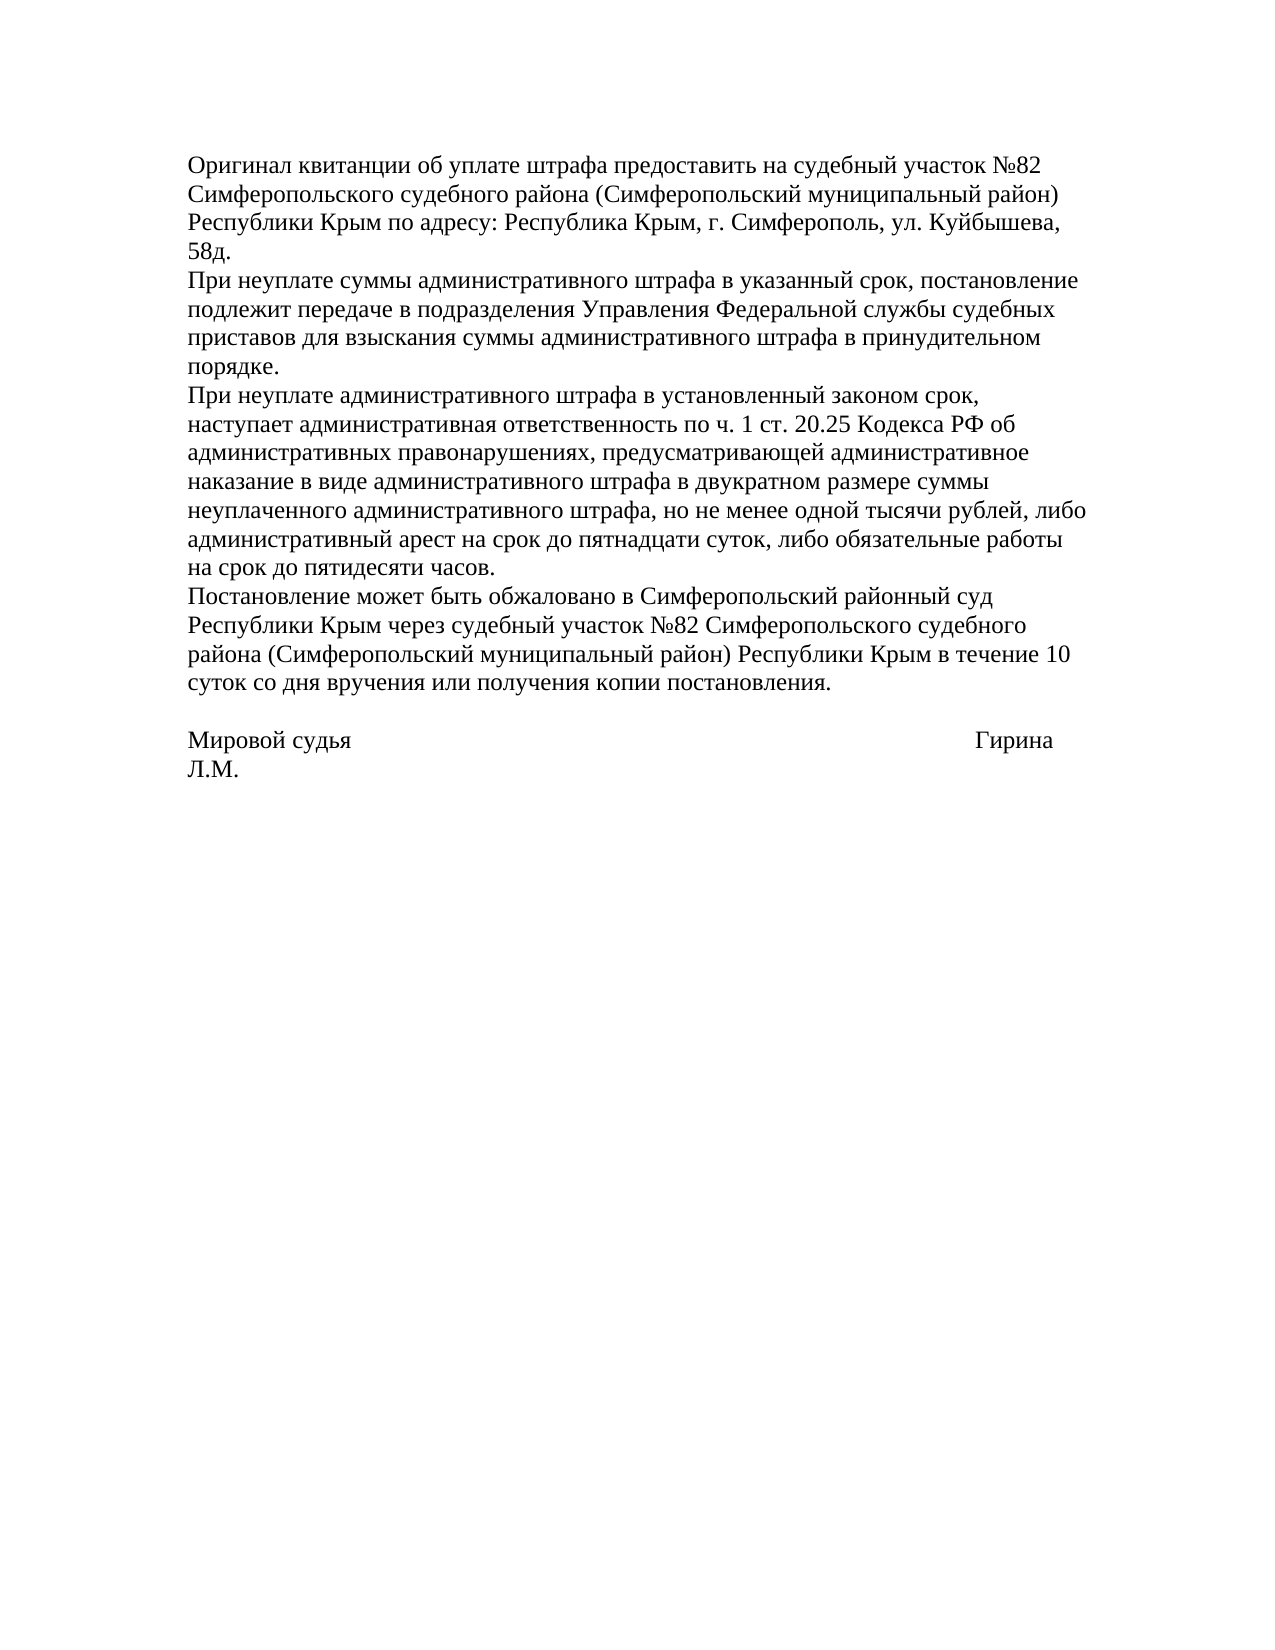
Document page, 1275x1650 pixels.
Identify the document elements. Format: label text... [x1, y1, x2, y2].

text Оригинал квитанции об уплате штрафа предоставить на судебный участок №82 Симферопольского судебного района (Симферопольский муниципальный район) Республики Крым по адресу: Республика Крым, г. Симферополь, ул. Куйбышева, 58д. [187, 150, 1087, 265]
text При неуплате административного штрафа в установленный законом срок, наступает административная ответственность по ч. 1 ст. 20.25 Кодекса РФ об административных правонарушениях, предусматривающей административное наказание в виде административного штрафа в двукратном размере суммы неуплаченного административного штрафа, но не менее одной тысячи рублей, либо административный арест на срок до пятнадцати суток, либо обязательные работы на срок до пятидесяти часов. [187, 380, 1087, 581]
text Постановление может быть обжаловано в Симферопольский районный суд Республики Крым через судебный участок №82 Симферопольского судебного района (Симферопольский муниципальный район) Республики Крым в течение 10 суток со дня вручения или получения копии постановления. [187, 581, 1087, 696]
text При неуплате суммы административного штрафа в указанный срок, постановление подлежит передаче в подразделения Управления Федеральной службы судебных приставов для взыскания суммы административного штрафа в принудительном порядке. [187, 265, 1087, 380]
text Мировой судья Гирина Л.М. [187, 725, 1087, 782]
